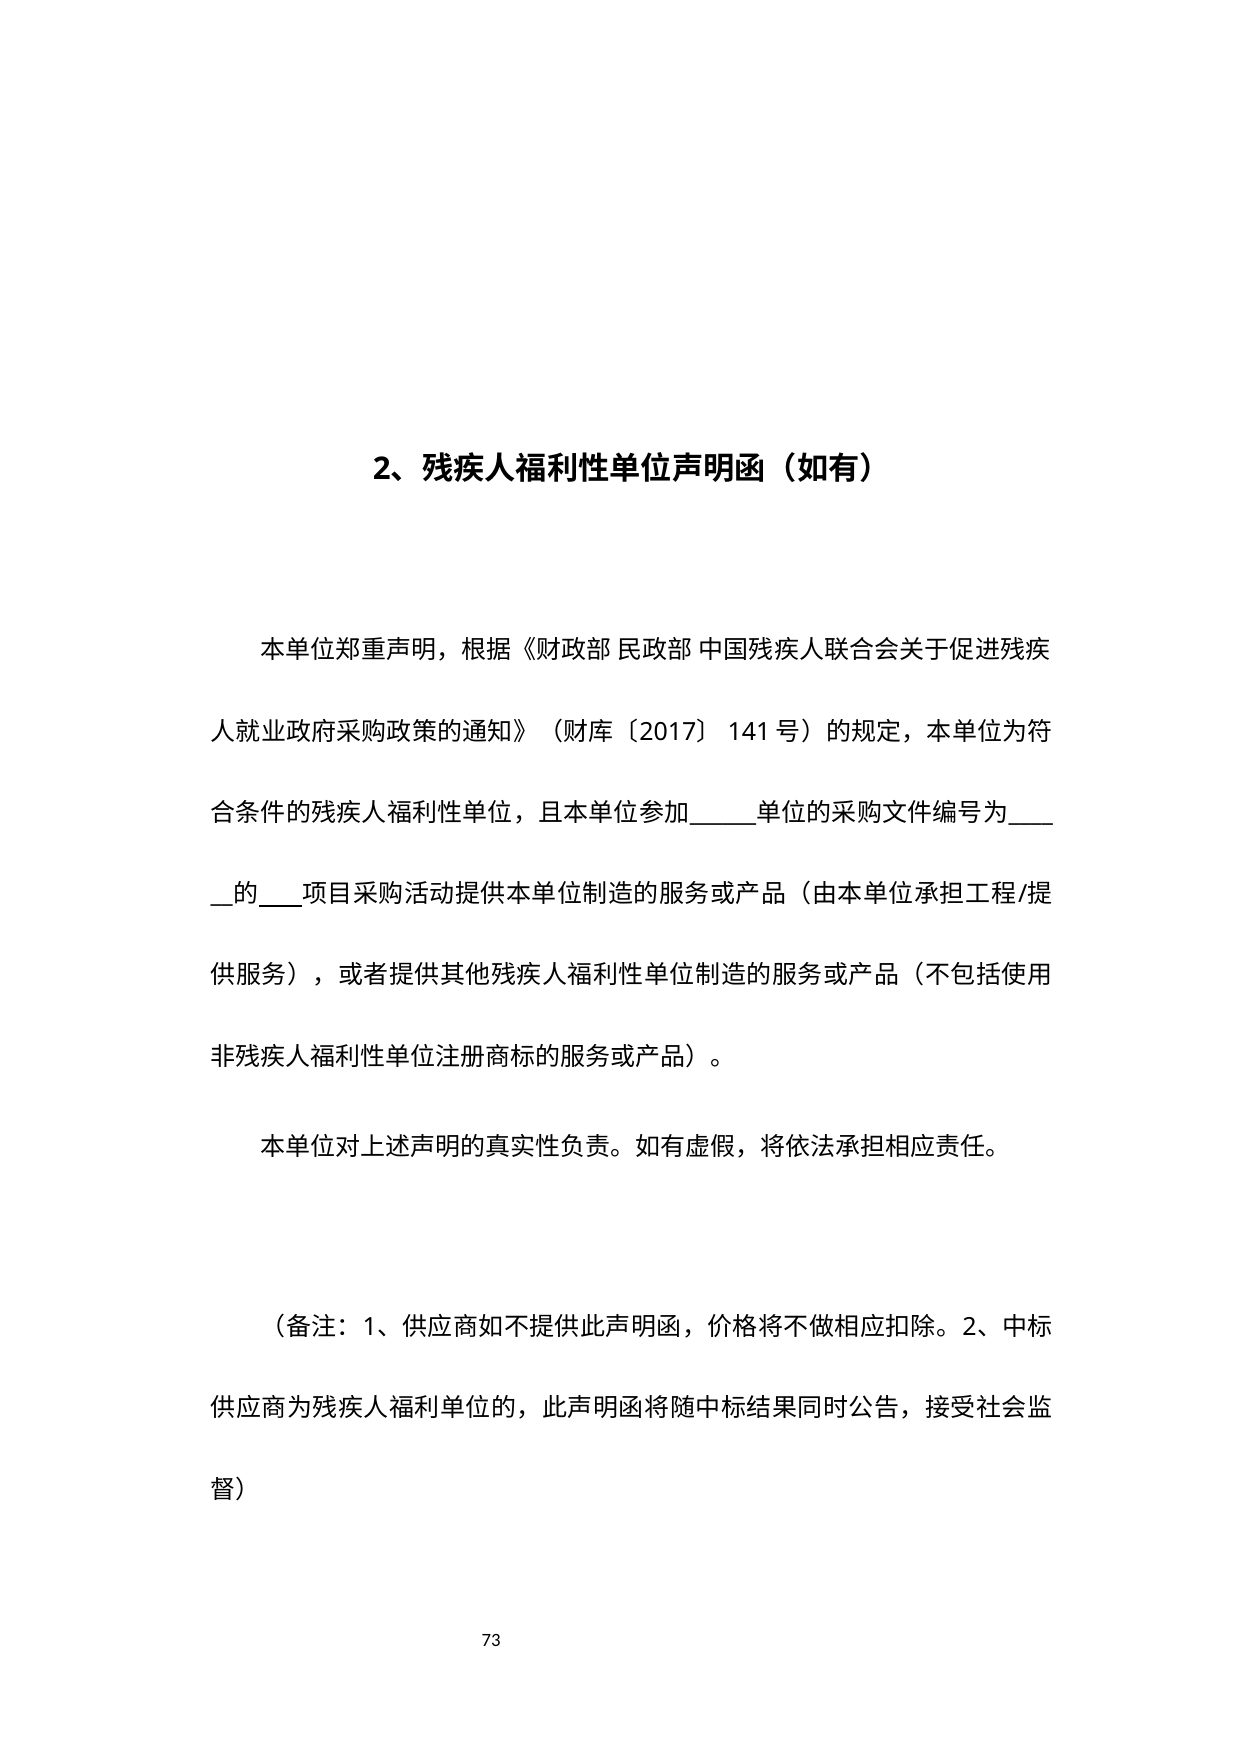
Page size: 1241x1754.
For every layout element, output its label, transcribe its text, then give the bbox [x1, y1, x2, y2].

text 本单位对上述声明的真实性负责。如有虚假，将依法承担相应责任。 [210, 1112, 1053, 1177]
text （备注：1、供应商如不提供此声明函，价格将不做相应扣除。2、中标供应商为残疾人福利单位的，此声明函将随中标结果同时公告，接受社会监督） [210, 1292, 1053, 1520]
text 2、残疾人福利性单位声明函（如有） [210, 433, 1053, 498]
text 本单位郑重声明，根据《财政部 民政部 中国残疾人联合会关于促进残疾人就业政府采购政策的通知》（财库〔2017〕 141号）的规定，本单位为符合条件的残疾人福利性单位，且本单位参加______单位的采购文件编号为______的 项目采购活动提供本单位制造的服务或产品（由本单位承担工程/提供服务），或者提供其他残疾人福利性单位制造的服务或产品（不包括使用非残疾人福利性单位注册商标的服务或产品）。 [210, 616, 1053, 1087]
